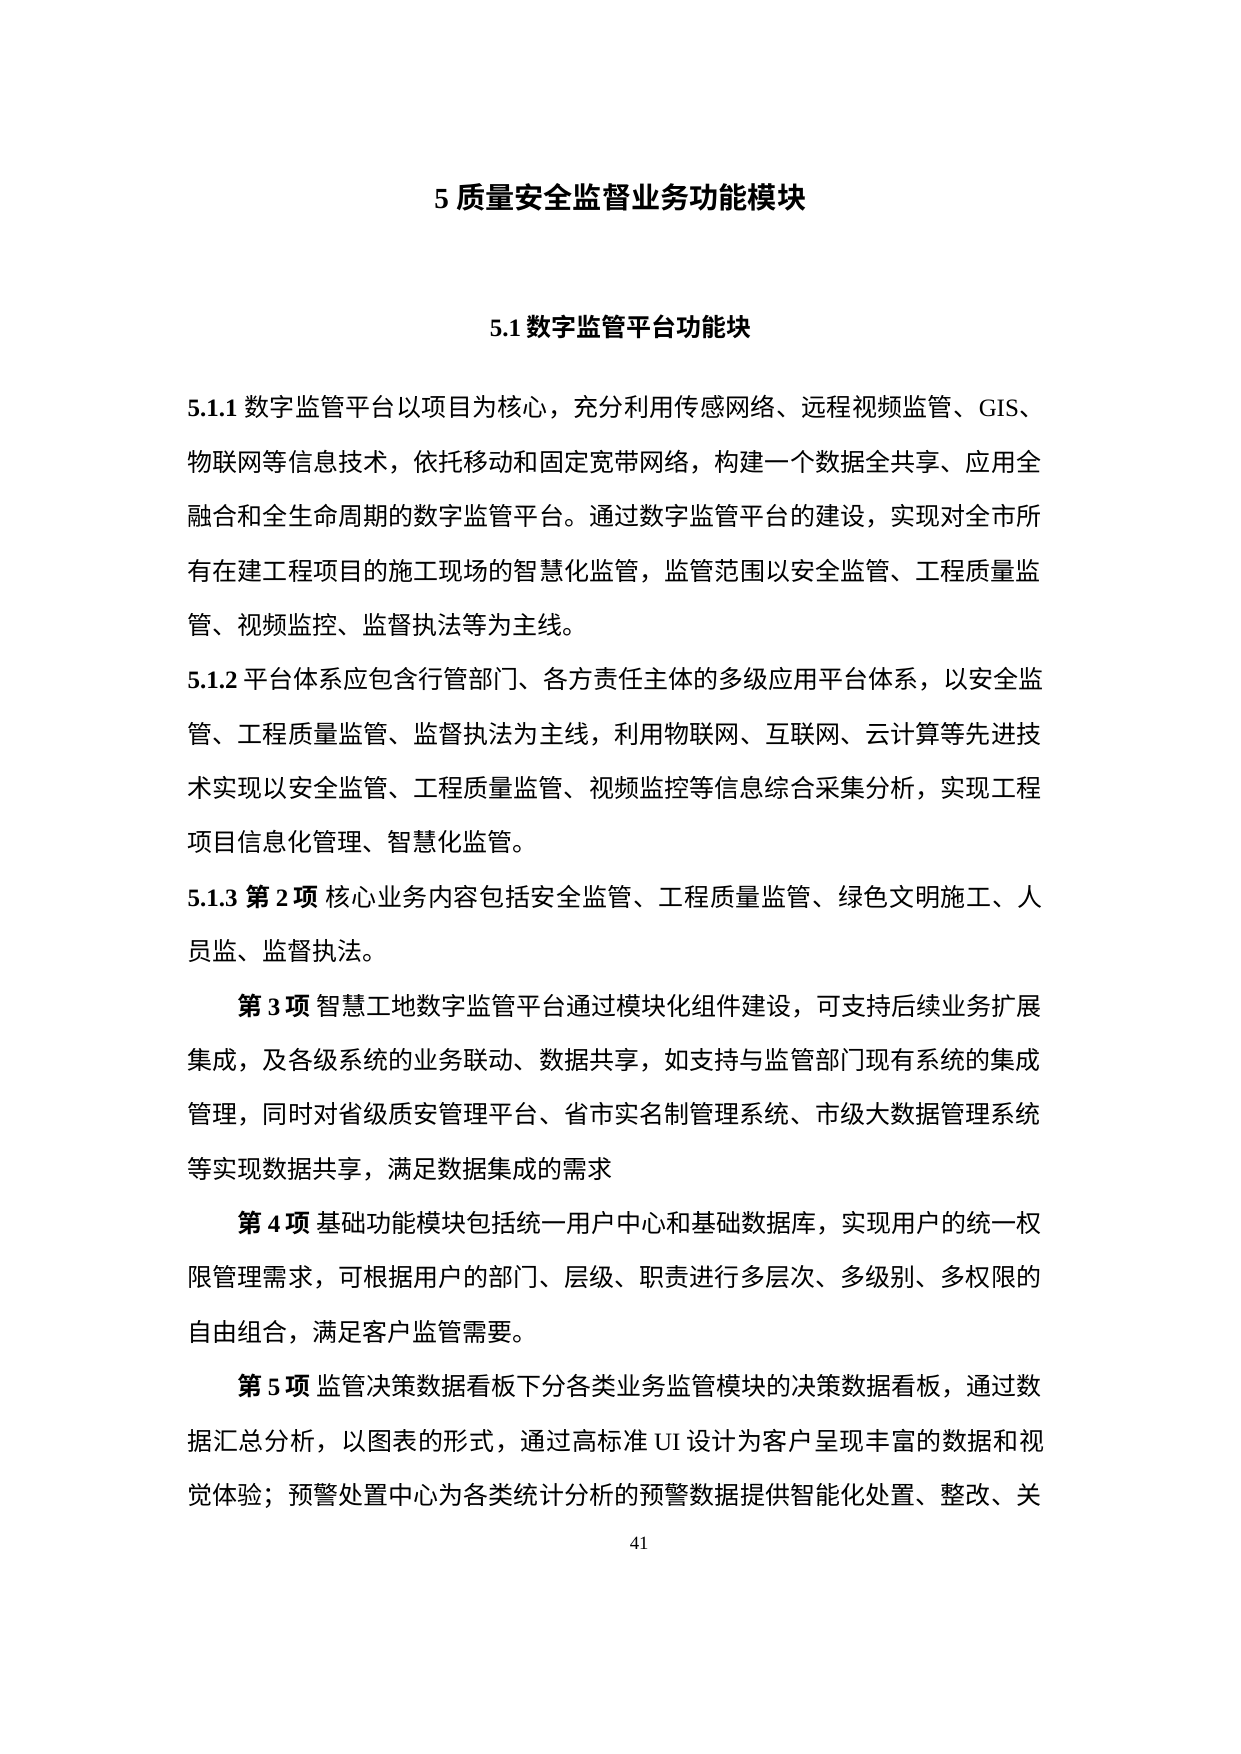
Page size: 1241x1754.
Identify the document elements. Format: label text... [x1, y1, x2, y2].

subtitle 5.1数字监管平台功能块 [187, 291, 1053, 359]
text 5.1.2 平台体系应包含行管部门、各方责任主体的多级应用平台体系，以安全监管、工程质量监管、监督执法为主线，利用物联网、互联网、云计算等先进技术实现以安全监管、工程质量监管、视频监控等信息综合采集分析，实现工程项目信息化管理、智慧化监管。 [187, 660, 1044, 859]
text 第3项 智慧工地数字监管平台通过模块化组件建设，可支持后续业务扩展集成，及各级系统的业务联动、数据共享，如支持与监管部门现有系统的集成管理，同时对省级质安管理平台、省市实名制管理系统、市级大数据管理系统等实现数据共享，满足数据集成的需求 [187, 986, 1044, 1185]
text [187, 1367, 1044, 1512]
text 第4项 基础功能模块包括统一用户中心和基础数据库，实现用户的统一权限管理需求，可根据用户的部门、层级、职责进行多层次、多级别、多权限的自由组合，满足客户监管需要。 [187, 1203, 1044, 1348]
text 5.1.3 第2项 核心业务内容包括安全监管、工程质量监管、绿色文明施工、人员监、监督执法。 [187, 877, 1044, 968]
subtitle 5 质量安全监督业务功能模块 [187, 162, 1053, 230]
text 5.1.1 数字监管平台以项目为核心，充分利用传感网络、远程视频监管、GIS、物联网等信息技术，依托移动和固定宽带网络，构建一个数据全共享、应用全融合和全生命周期的数字监管平台。通过数字监管平台的建设，实现对全市所有在建工程项目的施工现场的智慧化监管，监管范围以安全监管、工程质量监管、视频监控、监督执法等为主线。 [187, 388, 1044, 642]
